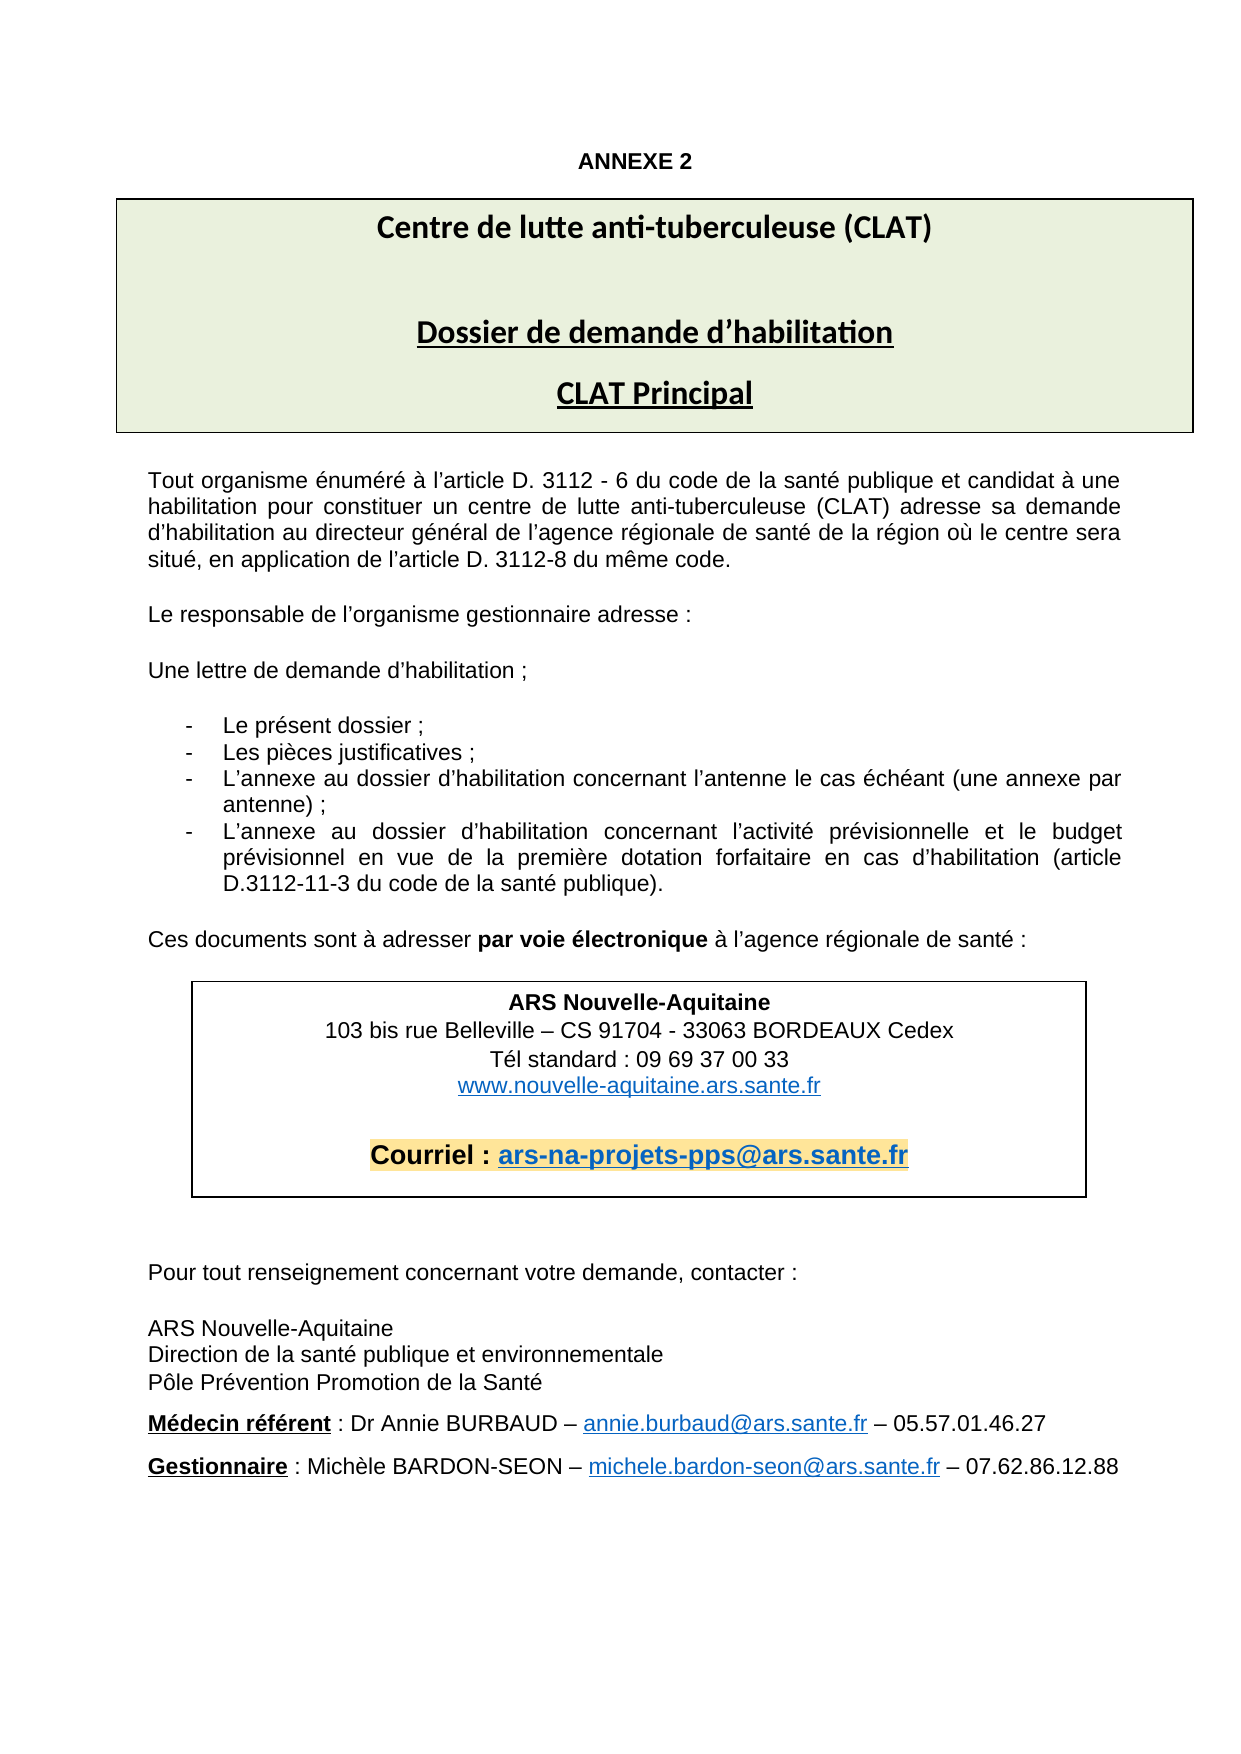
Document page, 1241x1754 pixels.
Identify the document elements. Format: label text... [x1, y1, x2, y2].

text Gestionnaire : Michèle BARDON-SEON – michele.bardon-seon@ars.sante.fr – 07.62.86.12.88 [148, 1453, 1122, 1480]
text Tout organisme énuméré à l’article D. 3112 - 6 du code de la santé publique et candidat à une habilitation pour constituer un centre de lutte anti-tuberculeuse (CLAT) adresse sa demande d’habilitation au directeur général de l’agence régionale de santé de la région où le centre sera situé, en application de l’article D. 3112-8 du même code. [148, 467, 1122, 572]
list Les pièces justificatives ; [185, 739, 1122, 765]
text Pour tout renseignement concernant votre demande, contacter : [148, 1259, 1122, 1285]
text Une lettre de demande d’habilitation ; [148, 657, 1122, 683]
text Direction de la santé publique et environnementale [148, 1341, 1122, 1367]
list L’annexe au dossier d’habilitation concernant l’activité prévisionnelle et le budget prévisionnel en vue de la première dotation forfaitaire en cas d’habilitation (article D.3112-11-3 du code de la santé publique). [185, 818, 1122, 897]
list Le présent dossier ; [185, 712, 1122, 739]
text Médecin référent : Dr Annie BURBAUD – annie.burbaud@ars.sante.fr – 05.57.01.46.27 [148, 1410, 1122, 1437]
list L’annexe au dossier d’habilitation concernant l’antenne le cas échéant (une annexe par antenne) ; [185, 765, 1122, 818]
text ARS Nouvelle-Aquitaine [148, 1314, 1122, 1341]
text Ces documents sont à adresser par voie électronique à l’agence régionale de santé : [148, 926, 1122, 952]
text Le responsable de l’organisme gestionnaire adresse : [148, 601, 1122, 628]
text ANNEXE 2 [148, 148, 1122, 174]
text Pôle Prévention Promotion de la Santé [148, 1369, 1122, 1396]
